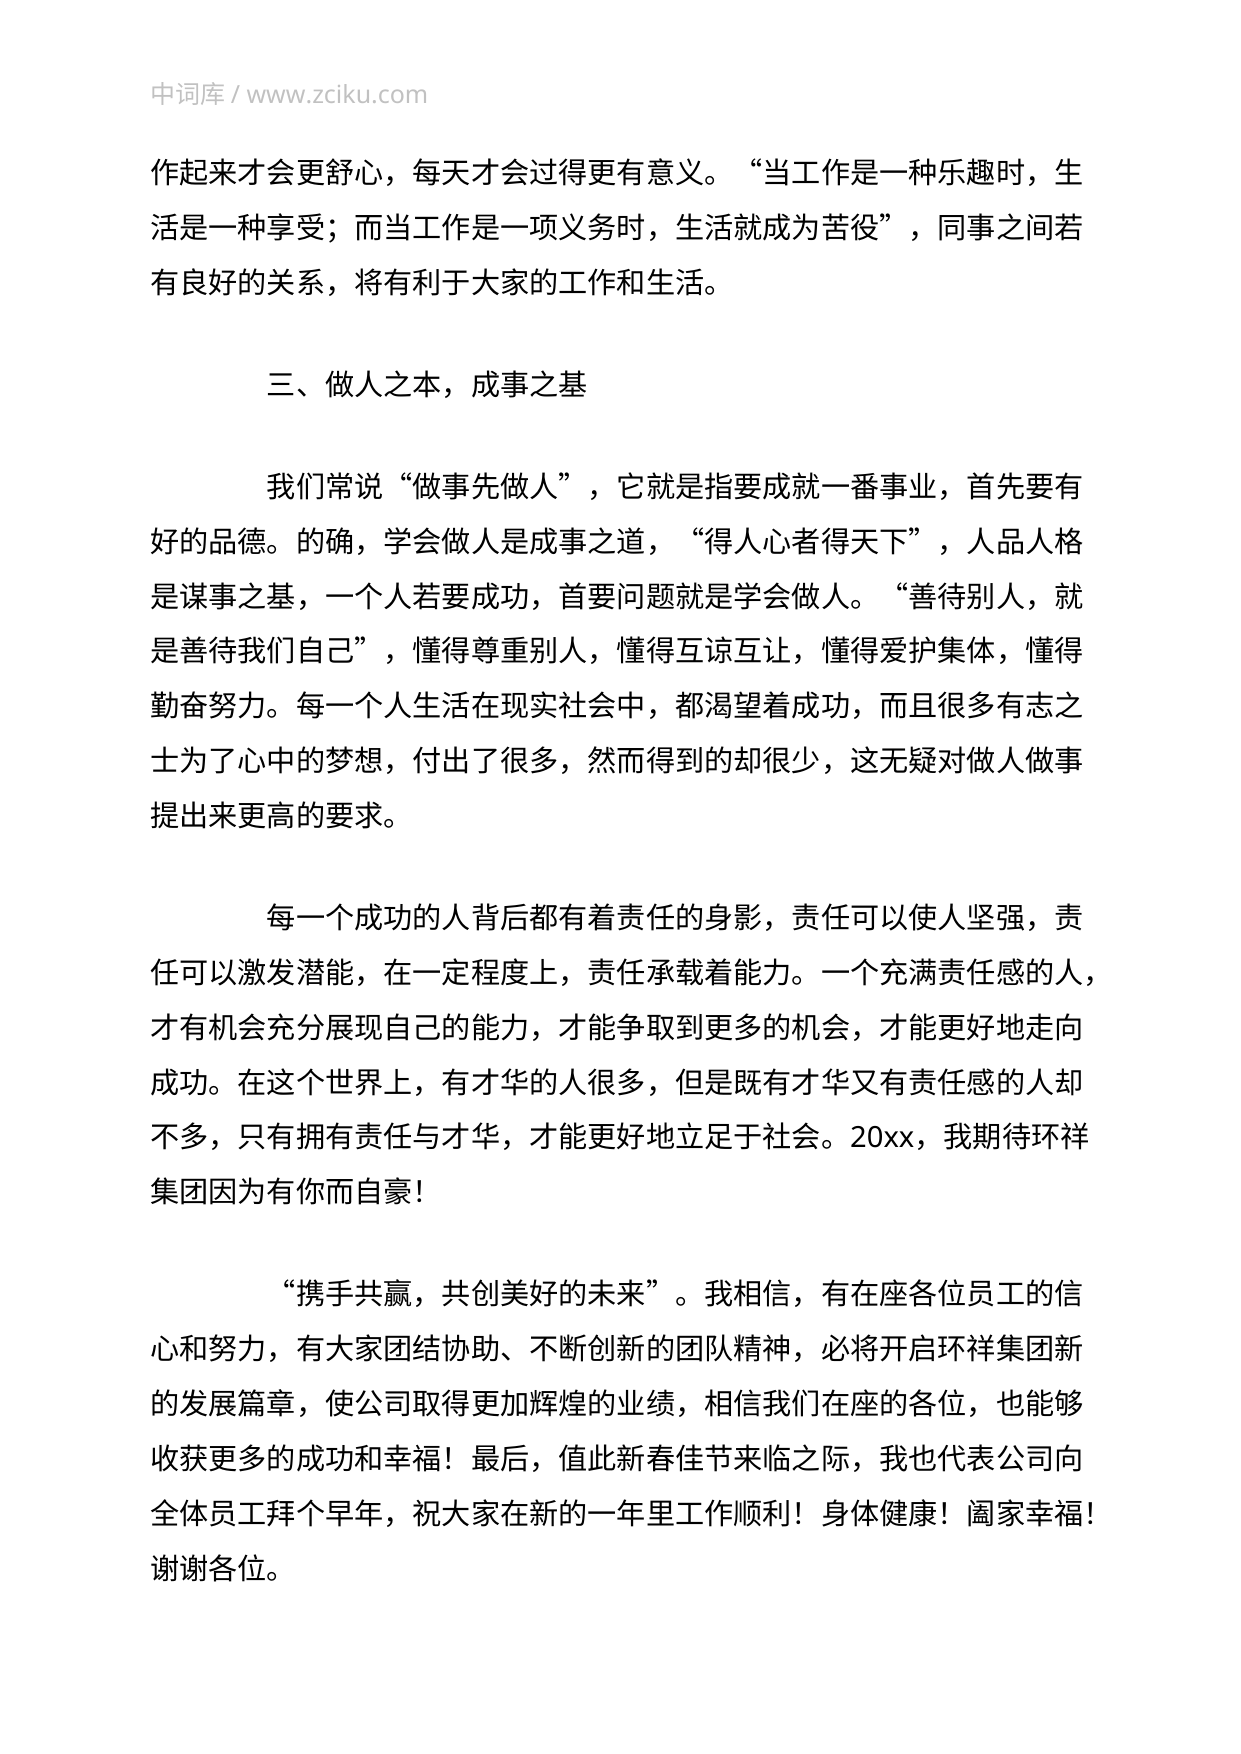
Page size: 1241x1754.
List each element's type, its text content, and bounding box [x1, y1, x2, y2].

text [150, 150, 1090, 302]
text 三、做人之本，成事之基 [150, 362, 1090, 404]
text 我们常说“做事先做人”，它就是指要成就一番事业，首先要有好的品德。的确，学会做人是成事之道，“得人心者得天下”，人品人格是谋事之基，一个人若要成功，首要问题就是学会做人。“善待别人，就是善待我们自己”，懂得尊重别人，懂得互谅互让，懂得爱护集体，懂得勤奋努力。每一个人生活在现实社会中，都渴望着成功，而且很多有志之士为了心中的梦想，付出了很多，然而得到的却很少，这无疑对做人做事提出来更高的要求。 [150, 463, 1090, 835]
text 每一个成功的人背后都有着责任的身影，责任可以使人坚强，责任可以激发潜能，在一定程度上，责任承载着能力。一个充满责任感的人，才有机会充分展现自己的能力，才能争取到更多的机会，才能更好地走向成功。在这个世界上，有才华的人很多，但是既有才华又有责任感的人却不多，只有拥有责任与才华，才能更好地立足于社会。20xx，我期待环祥集团因为有你而自豪！ [150, 894, 1090, 1211]
text “携手共赢，共创美好的未来”。我相信，有在座各位员工的信心和努力，有大家团结协助、不断创新的团队精神，必将开启环祥集团新的发展篇章，使公司取得更加辉煌的业绩，相信我们在座的各位，也能够收获更多的成功和幸福！最后，值此新春佳节来临之际，我也代表公司向全体员工拜个早年，祝大家在新的一年里工作顺利！身体健康！阖家幸福！谢谢各位。 [150, 1271, 1090, 1588]
